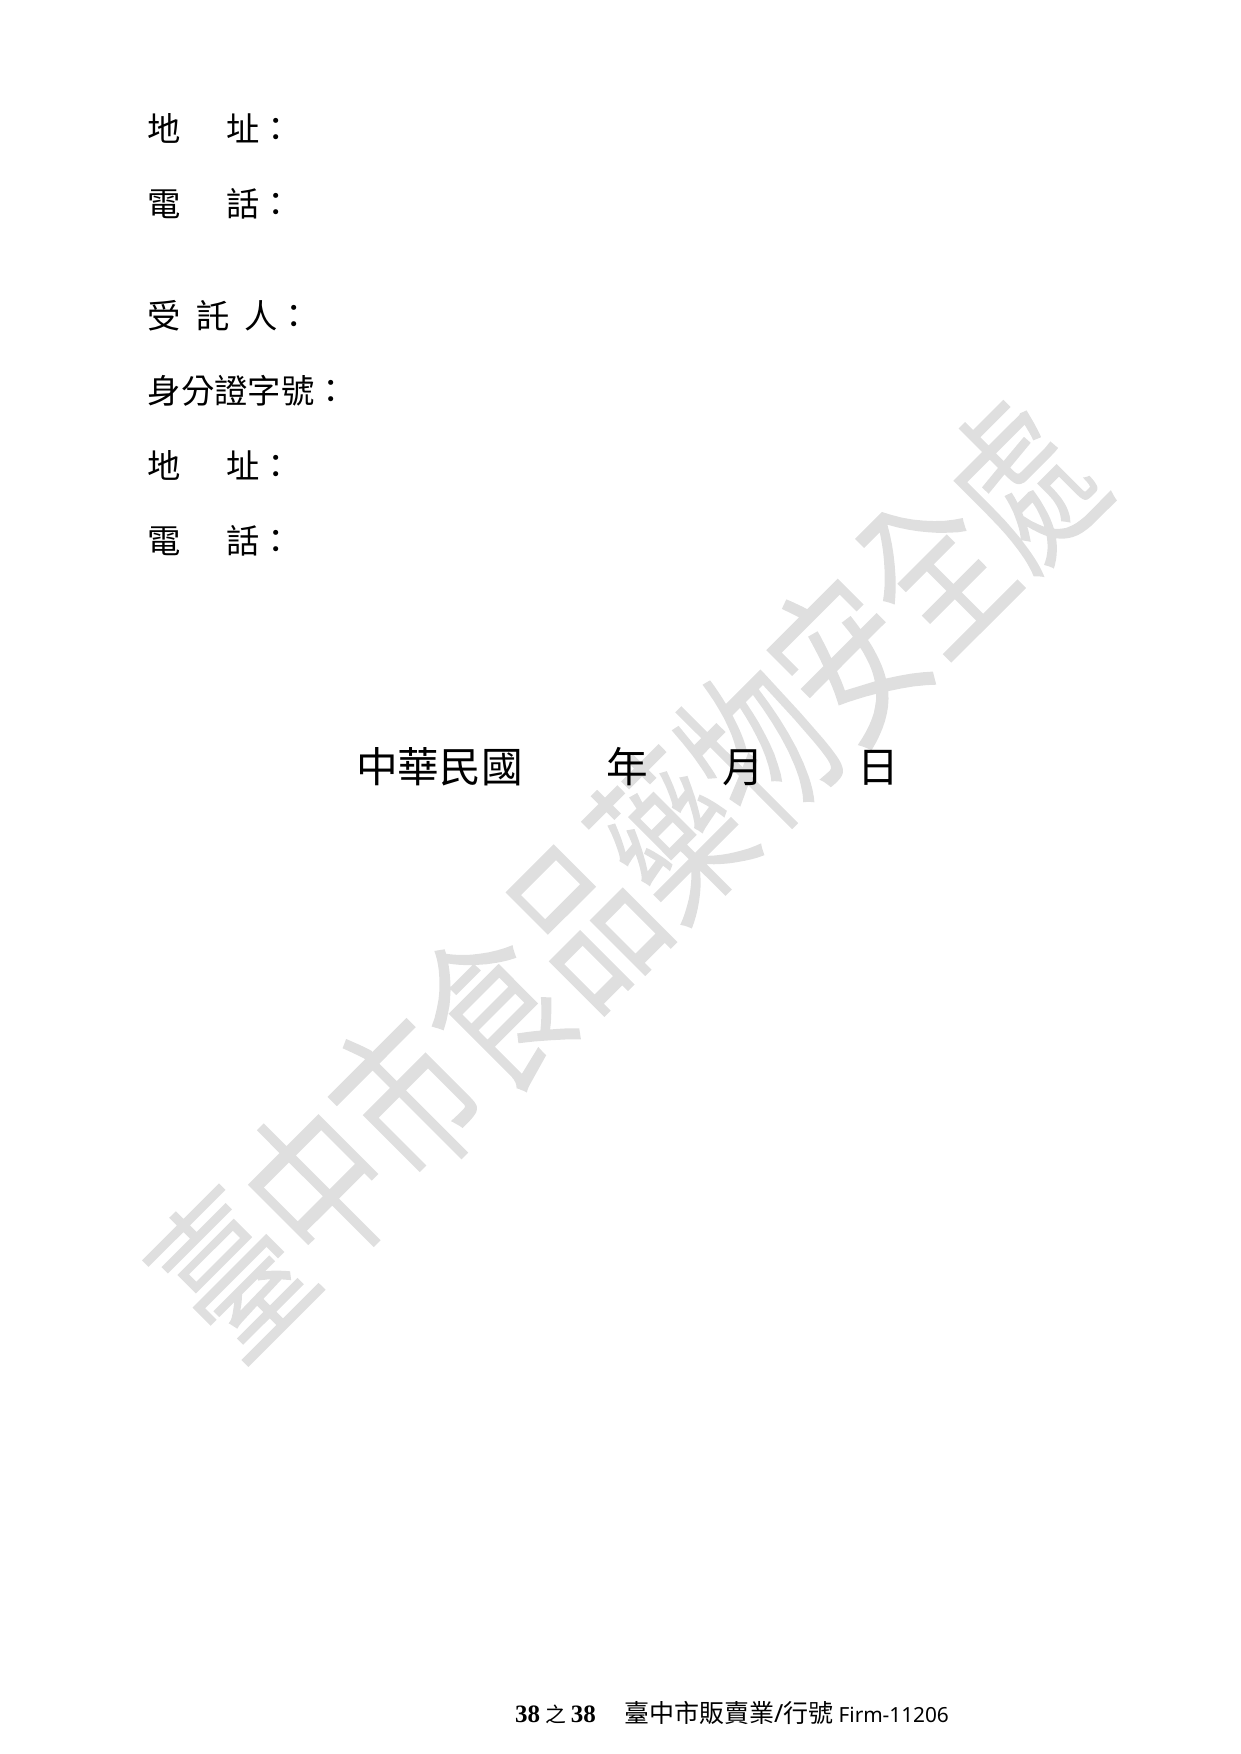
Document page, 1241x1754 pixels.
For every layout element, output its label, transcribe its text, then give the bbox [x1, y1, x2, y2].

text 電 話： [148, 164, 1107, 239]
text 身分證字號： [148, 351, 1107, 426]
text 地 址： [148, 426, 1107, 501]
text 地 址： [148, 89, 1107, 164]
text 電 話： [148, 501, 1107, 576]
text 受 託 人： [148, 276, 1107, 351]
text 中華民國 年 月 日 [148, 726, 1107, 801]
